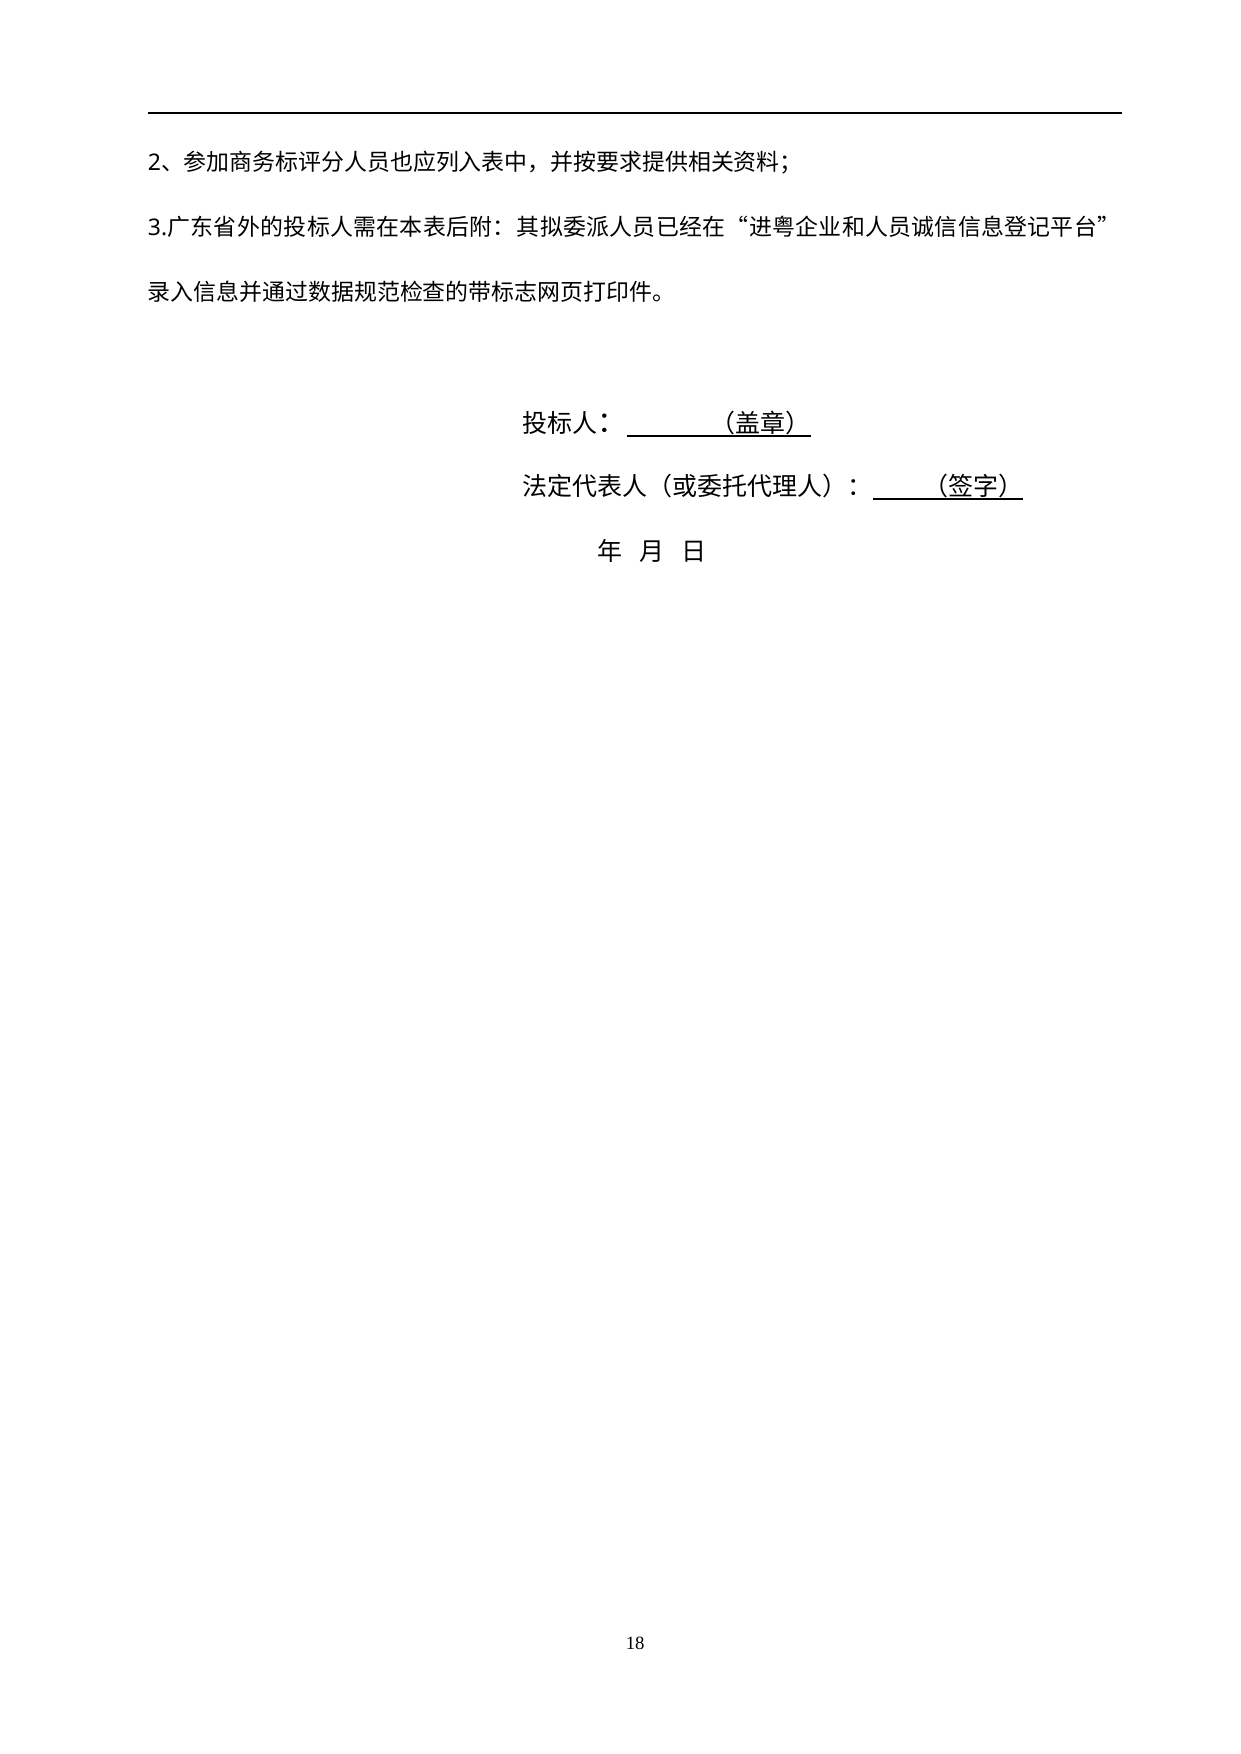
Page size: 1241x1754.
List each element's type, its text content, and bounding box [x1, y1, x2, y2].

text 2、参加商务标评分人员也应列入表中，并按要求提供相关资料； [148, 127, 1122, 192]
text 年 月 日 [148, 517, 1122, 582]
text 投标人： （盖章） [148, 387, 1122, 452]
text 3.广东省外的投标人需在本表后附：其拟委派人员已经在“进粤企业和人员诚信信息登记平台”录入信息并通过数据规范检查的带标志网页打印件。 [148, 192, 1122, 322]
text 法定代表人（或委托代理人）： （签字） [148, 452, 1122, 517]
